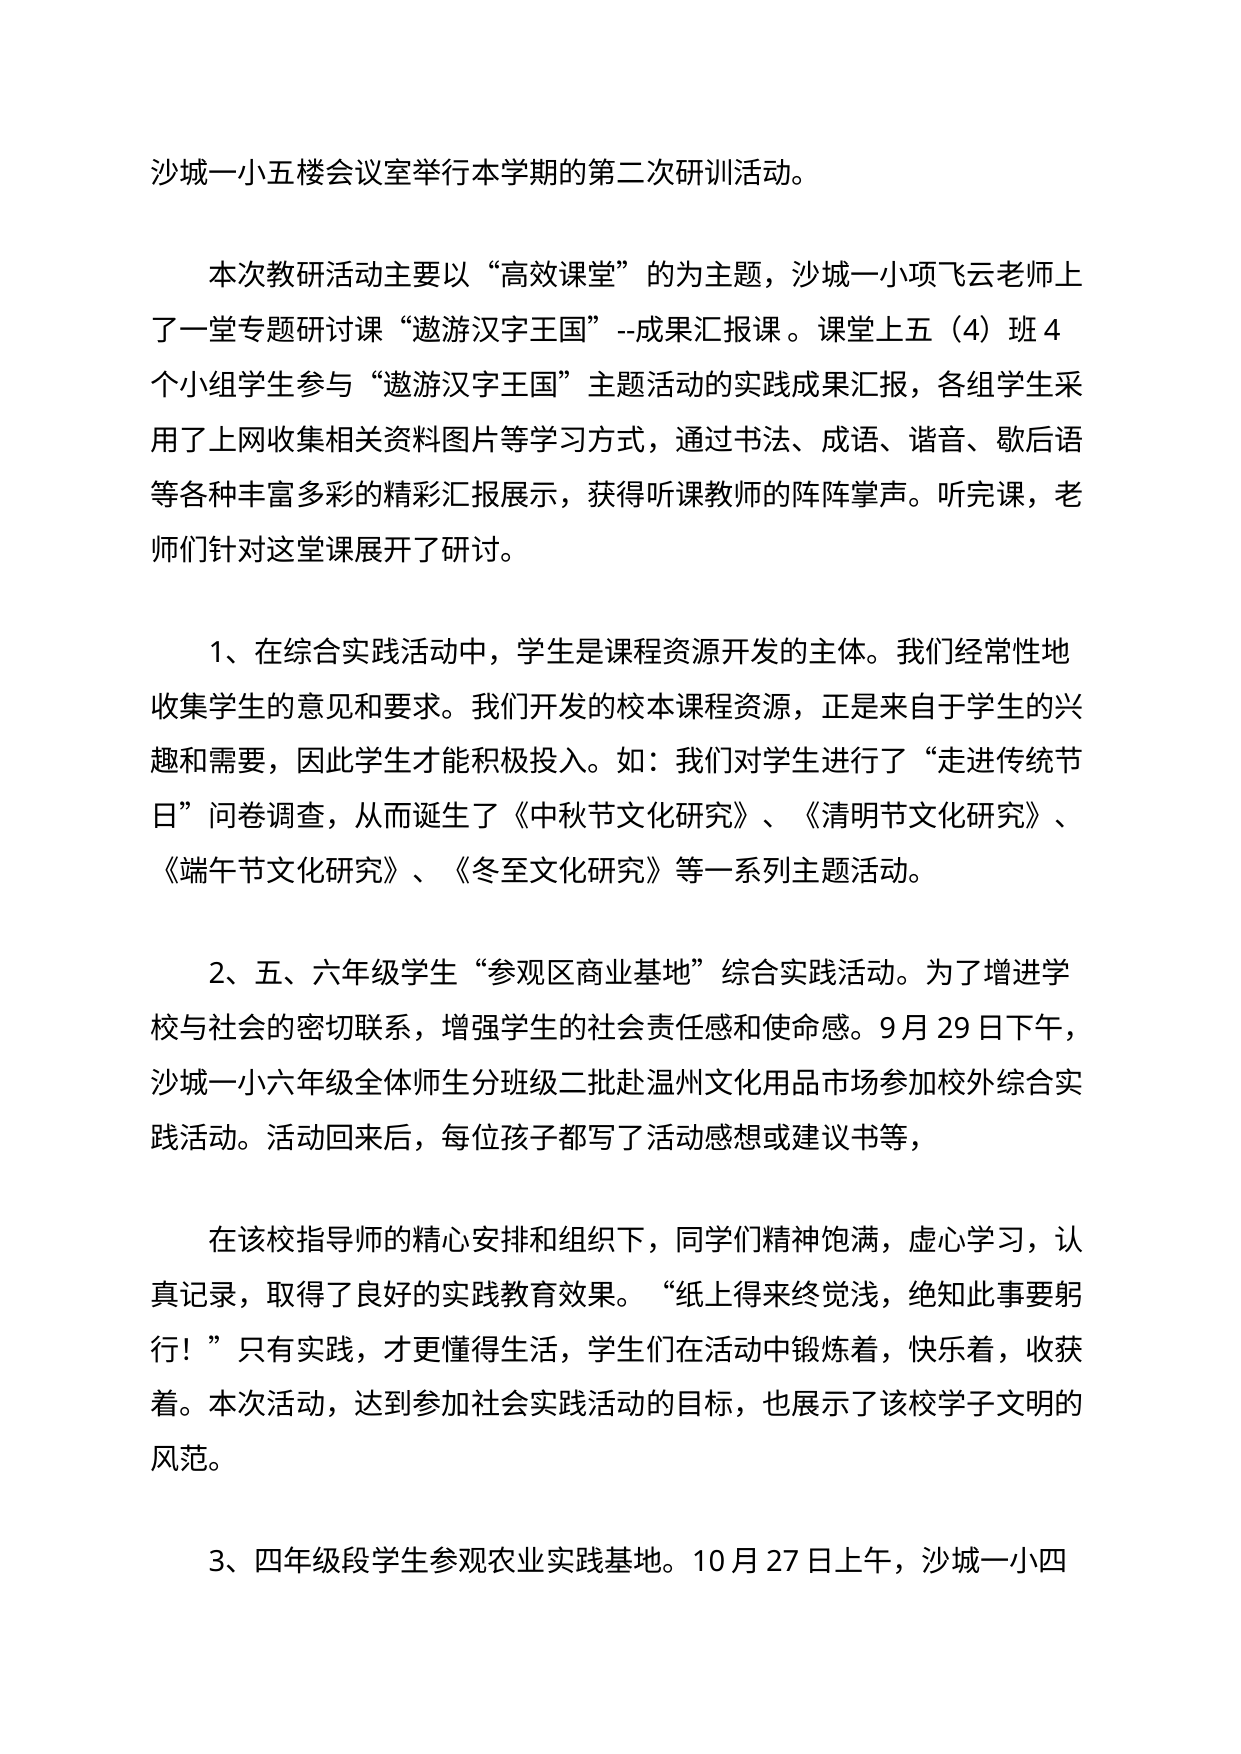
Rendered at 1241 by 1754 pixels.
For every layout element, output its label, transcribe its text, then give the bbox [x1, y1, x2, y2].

text 1、在综合实践活动中，学生是课程资源开发的主体。我们经常性地收集学生的意见和要求。我们开发的校本课程资源，正是来自于学生的兴趣和需要，因此学生才能积极投入。如：我们对学生进行了“走进传统节日”问卷调查，从而诞生了《中秋节文化研究》、《清明节文化研究》、《端午节文化研究》、《冬至文化研究》等一系列主题活动。 [150, 628, 1090, 890]
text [150, 1538, 1090, 1580]
text 本次教研活动主要以“高效课堂”的为主题，沙城一小项飞云老师上了一堂专题研讨课“遨游汉字王国”--成果汇报课 。课堂上五（4）班4个小组学生参与“遨游汉字王国”主题活动的实践成果汇报，各组学生采用了上网收集相关资料图片等学习方式，通过书法、成语、谐音、歇后语等各种丰富多彩的精彩汇报展示，获得听课教师的阵阵掌声。听完课，老师们针对这堂课展开了研讨。 [150, 252, 1090, 569]
text 2、五、六年级学生“参观区商业基地”综合实践活动。为了增进学校与社会的密切联系，增强学生的社会责任感和使命感。9月29日下午，沙城一小六年级全体师生分班级二批赴温州文化用品市场参加校外综合实践活动。活动回来后，每位孩子都写了活动感想或建议书等， [150, 949, 1090, 1157]
text 在该校指导师的精心安排和组织下，同学们精神饱满，虚心学习，认真记录，取得了良好的实践教育效果。“纸上得来终觉浅，绝知此事要躬行！”只有实践，才更懂得生活，学生们在活动中锻炼着，快乐着，收获着。本次活动，达到参加社会实践活动的目标，也展示了该校学子文明的风范。 [150, 1216, 1090, 1478]
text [150, 150, 1090, 192]
